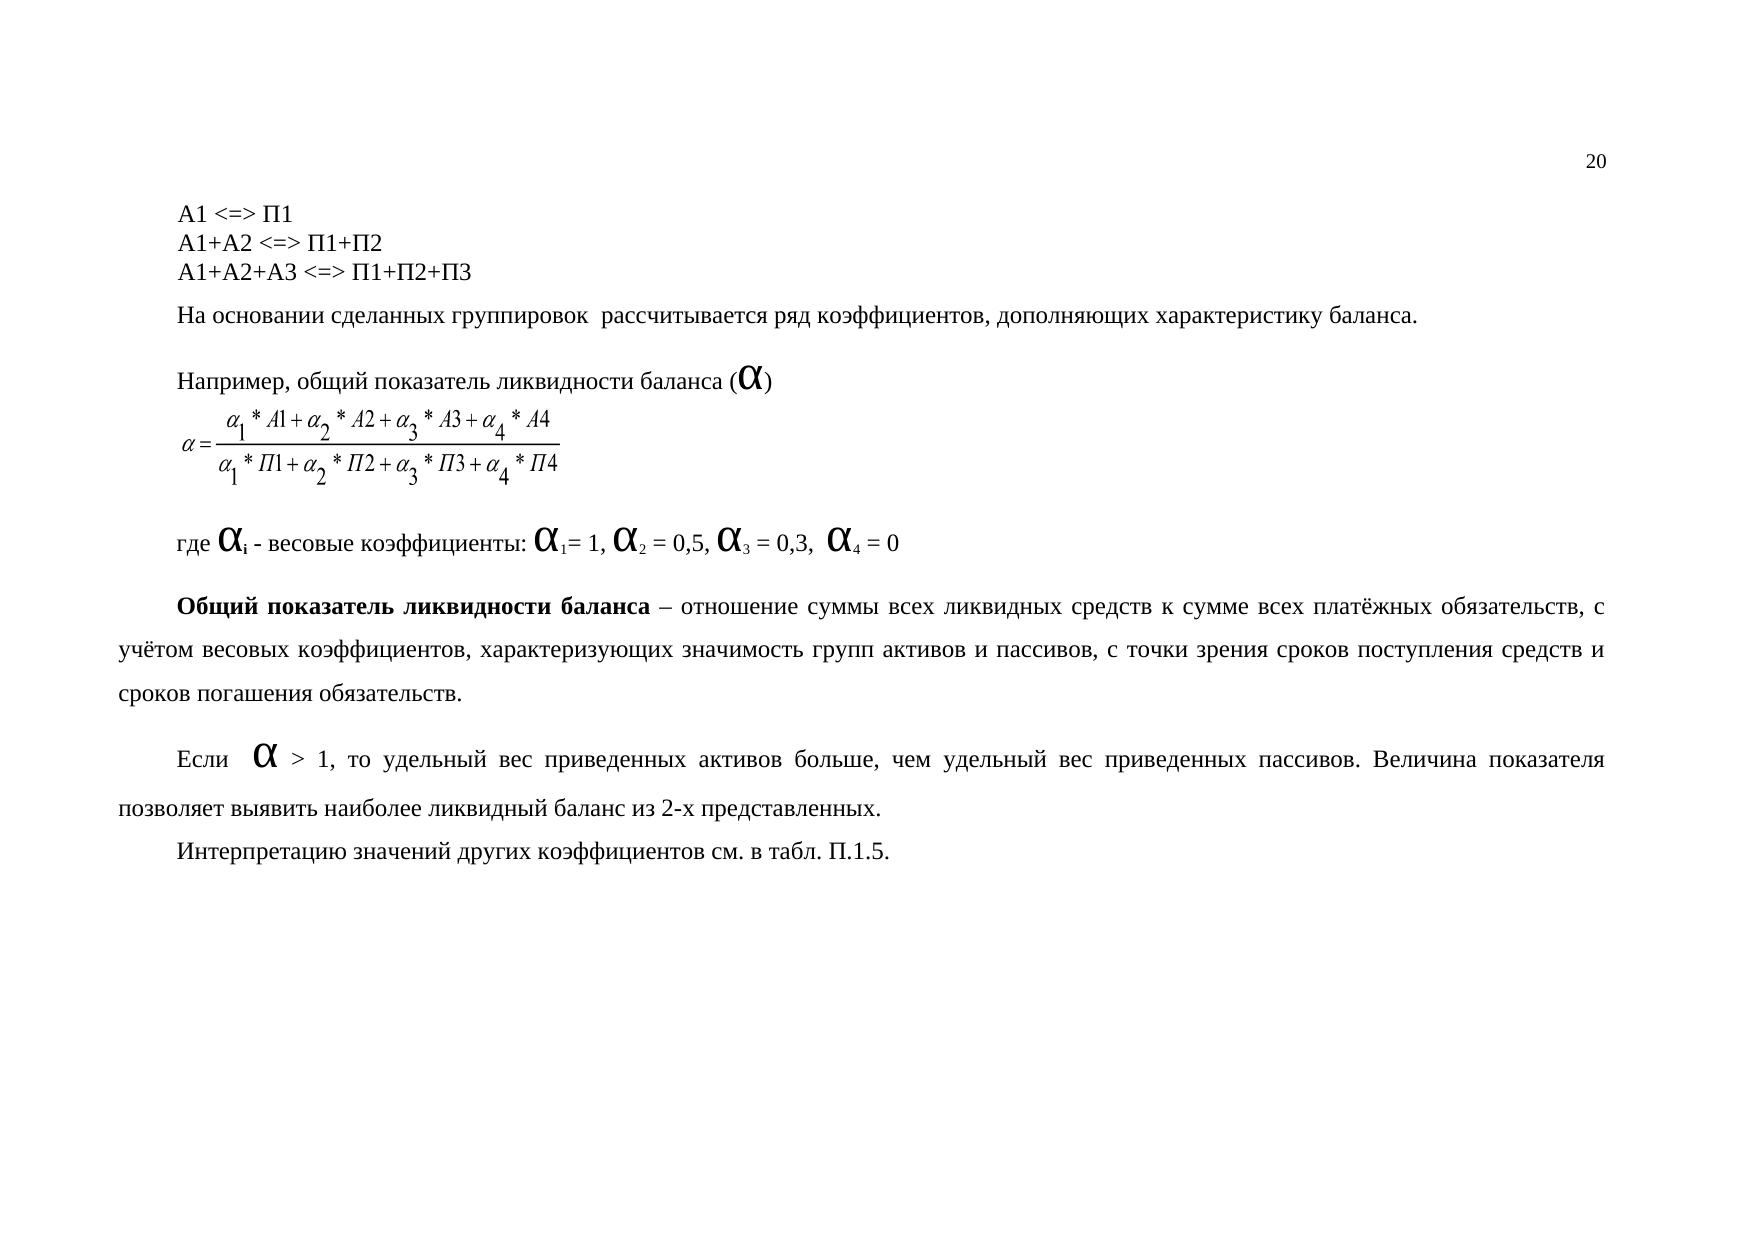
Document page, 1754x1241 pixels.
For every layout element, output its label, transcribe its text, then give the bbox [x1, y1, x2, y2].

text Если α > 1, то удельный вес приведенных активов больше, чем удельный вес приведенных пассивов. Величина показателя позволяет выявить наиболее ликвидный баланс из 2-х представленных. [118, 721, 1606, 821]
text А1+А2+А3 <=> П1+П2+П3 [177, 257, 1606, 286]
picture [177, 400, 565, 492]
text На основании сделанных группировок рассчитывается ряд коэффициентов, дополняющих характеристику баланса. [118, 300, 1606, 329]
text Например, общий показатель ликвидности баланса (α) [118, 343, 1606, 401]
text Интерпретацию значений других коэффициентов см. в табл. П.1.5. [118, 836, 1606, 864]
text А1+А2 <=> П1+П2 [177, 228, 1606, 257]
text Общий показатель ликвидности баланса – отношение суммы всех ликвидных средств к сумме всех платёжных обязательств, с учётом весовых коэффициентов, характеризующих значимость групп активов и пассивов, с точки зрения сроков поступления средств и сроков погашения обязательств. [118, 591, 1606, 706]
text А1 <=> П1 [177, 199, 1606, 228]
text где αi - весовые коэффициенты: α1= 1, α2 = 0,5, α3 = 0,3, α4 = 0 [118, 505, 1606, 563]
